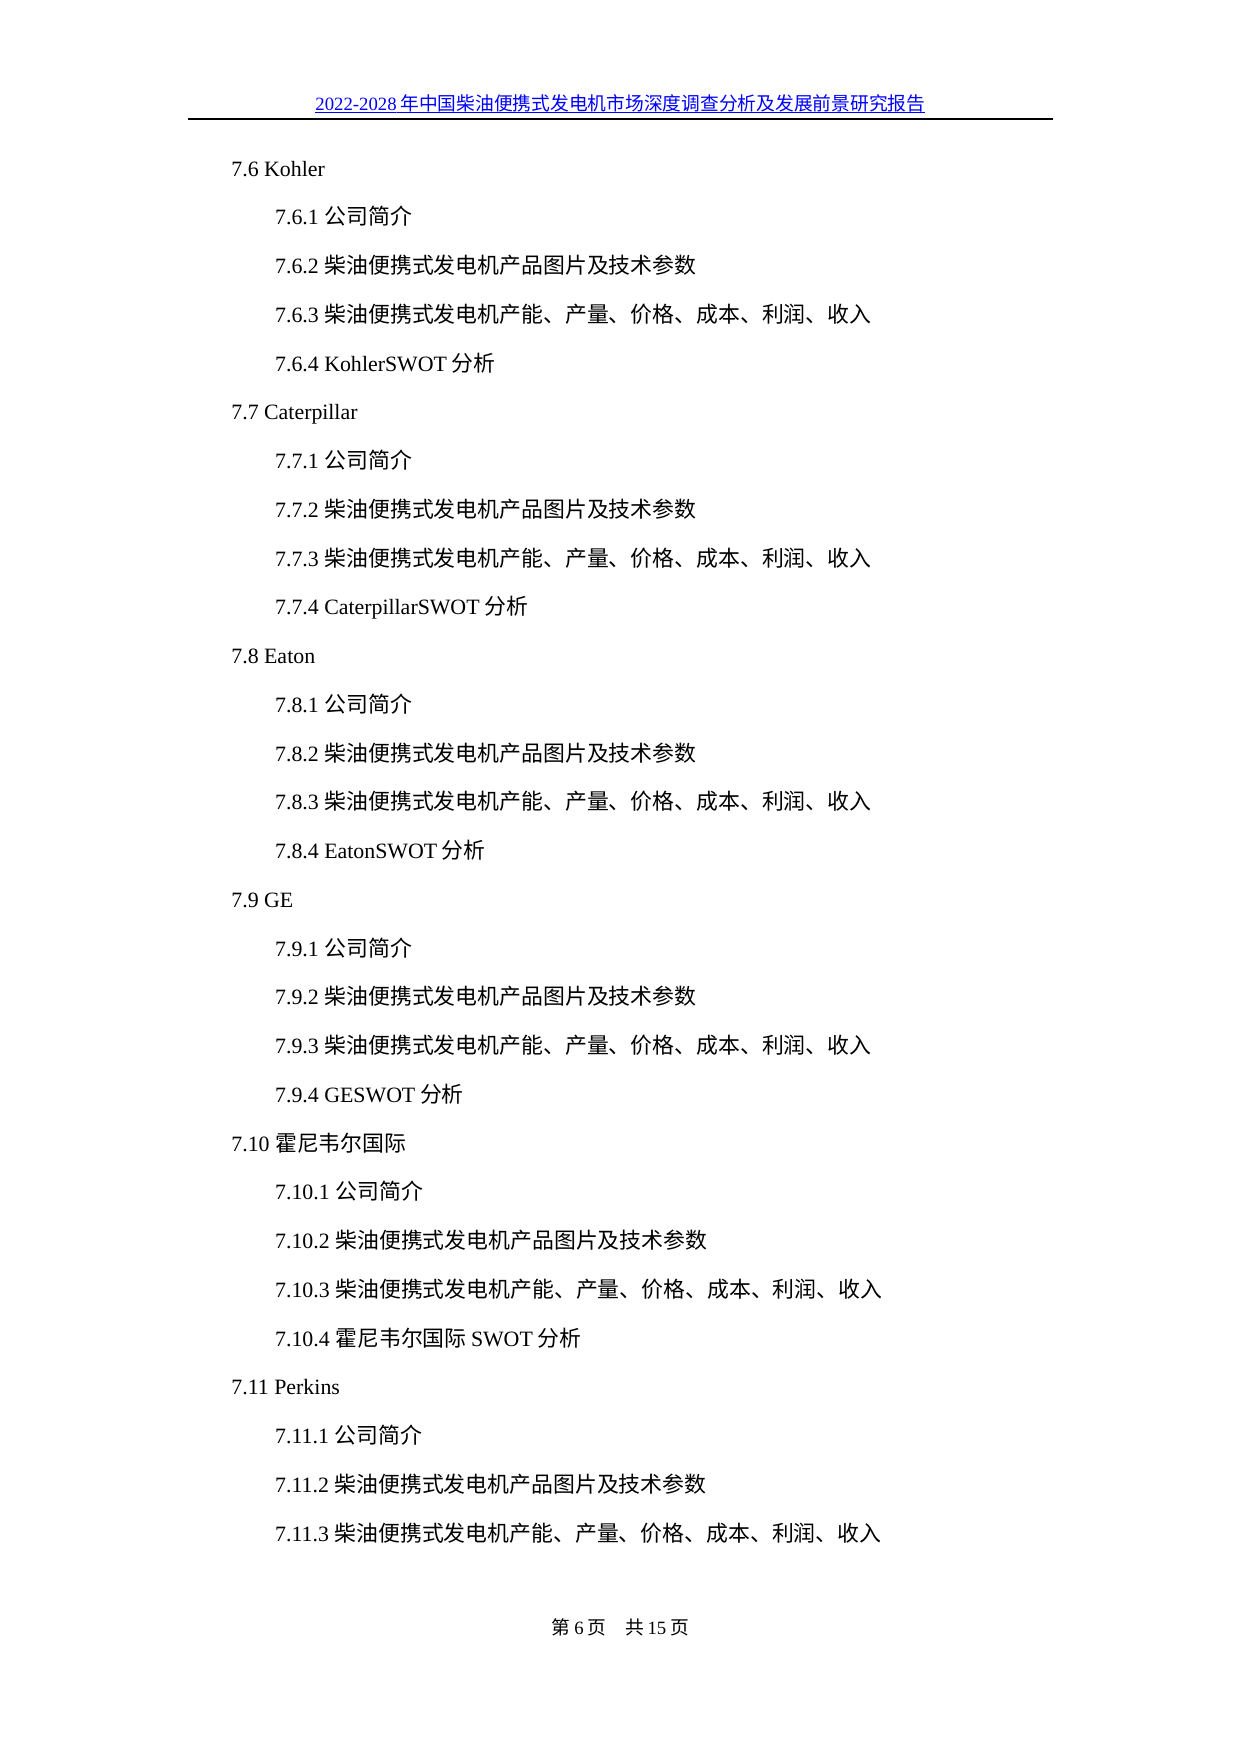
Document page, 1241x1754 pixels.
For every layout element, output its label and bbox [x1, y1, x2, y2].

text [187, 150, 1053, 1548]
